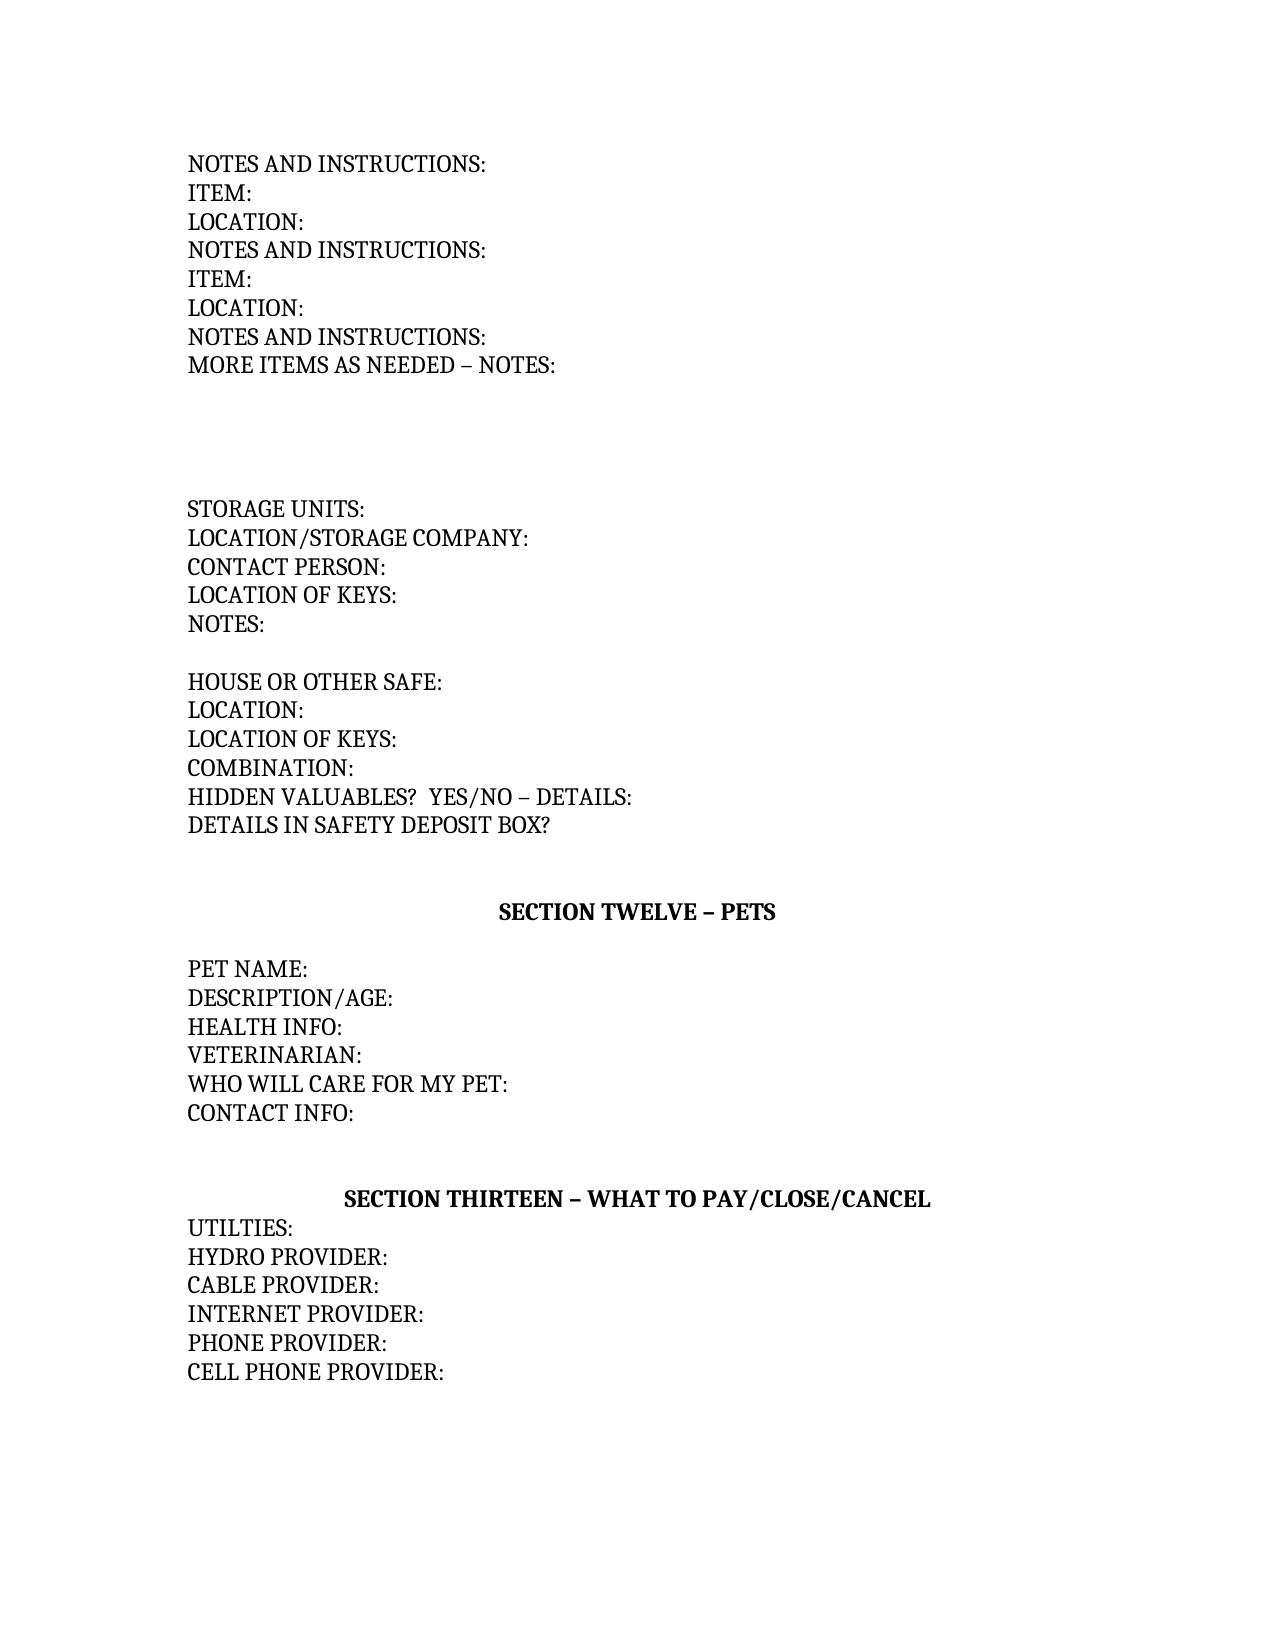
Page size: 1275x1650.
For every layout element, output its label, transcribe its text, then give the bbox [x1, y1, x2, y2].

text LOCATION: [187, 207, 1087, 236]
text LOCATION/STORAGE COMPANY: [187, 524, 1087, 552]
text SECTION THIRTEEN – WHAT TO PAY/CLOSE/CANCEL [187, 1185, 1087, 1214]
text ITEM: [187, 179, 1087, 207]
text CELL PHONE PROVIDER: [187, 1357, 1087, 1386]
text ITEM: [187, 265, 1087, 294]
text WHO WILL CARE FOR MY PET: [187, 1070, 1087, 1099]
text CONTACT INFO: [187, 1099, 1087, 1127]
text DESCRIPTION/AGE: [187, 984, 1087, 1012]
text HOUSE OR OTHER SAFE: [187, 667, 1087, 696]
text NOTES: [187, 610, 1087, 639]
text HYDRO PROVIDER: [187, 1242, 1087, 1271]
text DETAILS IN SAFETY DEPOSIT BOX? [187, 811, 1087, 840]
text COMBINATION: [187, 754, 1087, 782]
text VETERINARIAN: [187, 1041, 1087, 1070]
text NOTES AND INSTRUCTIONS: [187, 322, 1087, 351]
text CABLE PROVIDER: [187, 1271, 1087, 1300]
text UTILTIES: [187, 1214, 1087, 1242]
text NOTES AND INSTRUCTIONS: [187, 236, 1087, 265]
text INTERNET PROVIDER: [187, 1300, 1087, 1329]
text MORE ITEMS AS NEEDED – NOTES: [187, 351, 1087, 380]
text LOCATION OF KEYS: [187, 581, 1087, 610]
text STORAGE UNITS: [187, 495, 1087, 524]
text LOCATION OF KEYS: [187, 725, 1087, 754]
text HEALTH INFO: [187, 1012, 1087, 1041]
text PHONE PROVIDER: [187, 1329, 1087, 1357]
text NOTES AND INSTRUCTIONS: [187, 150, 1087, 179]
text CONTACT PERSON: [187, 552, 1087, 581]
text PET NAME: [187, 955, 1087, 984]
text LOCATION: [187, 696, 1087, 725]
text LOCATION: [187, 294, 1087, 322]
text SECTION TWELVE – PETS [187, 897, 1087, 926]
text HIDDEN VALUABLES? YES/NO – DETAILS: [187, 782, 1087, 811]
